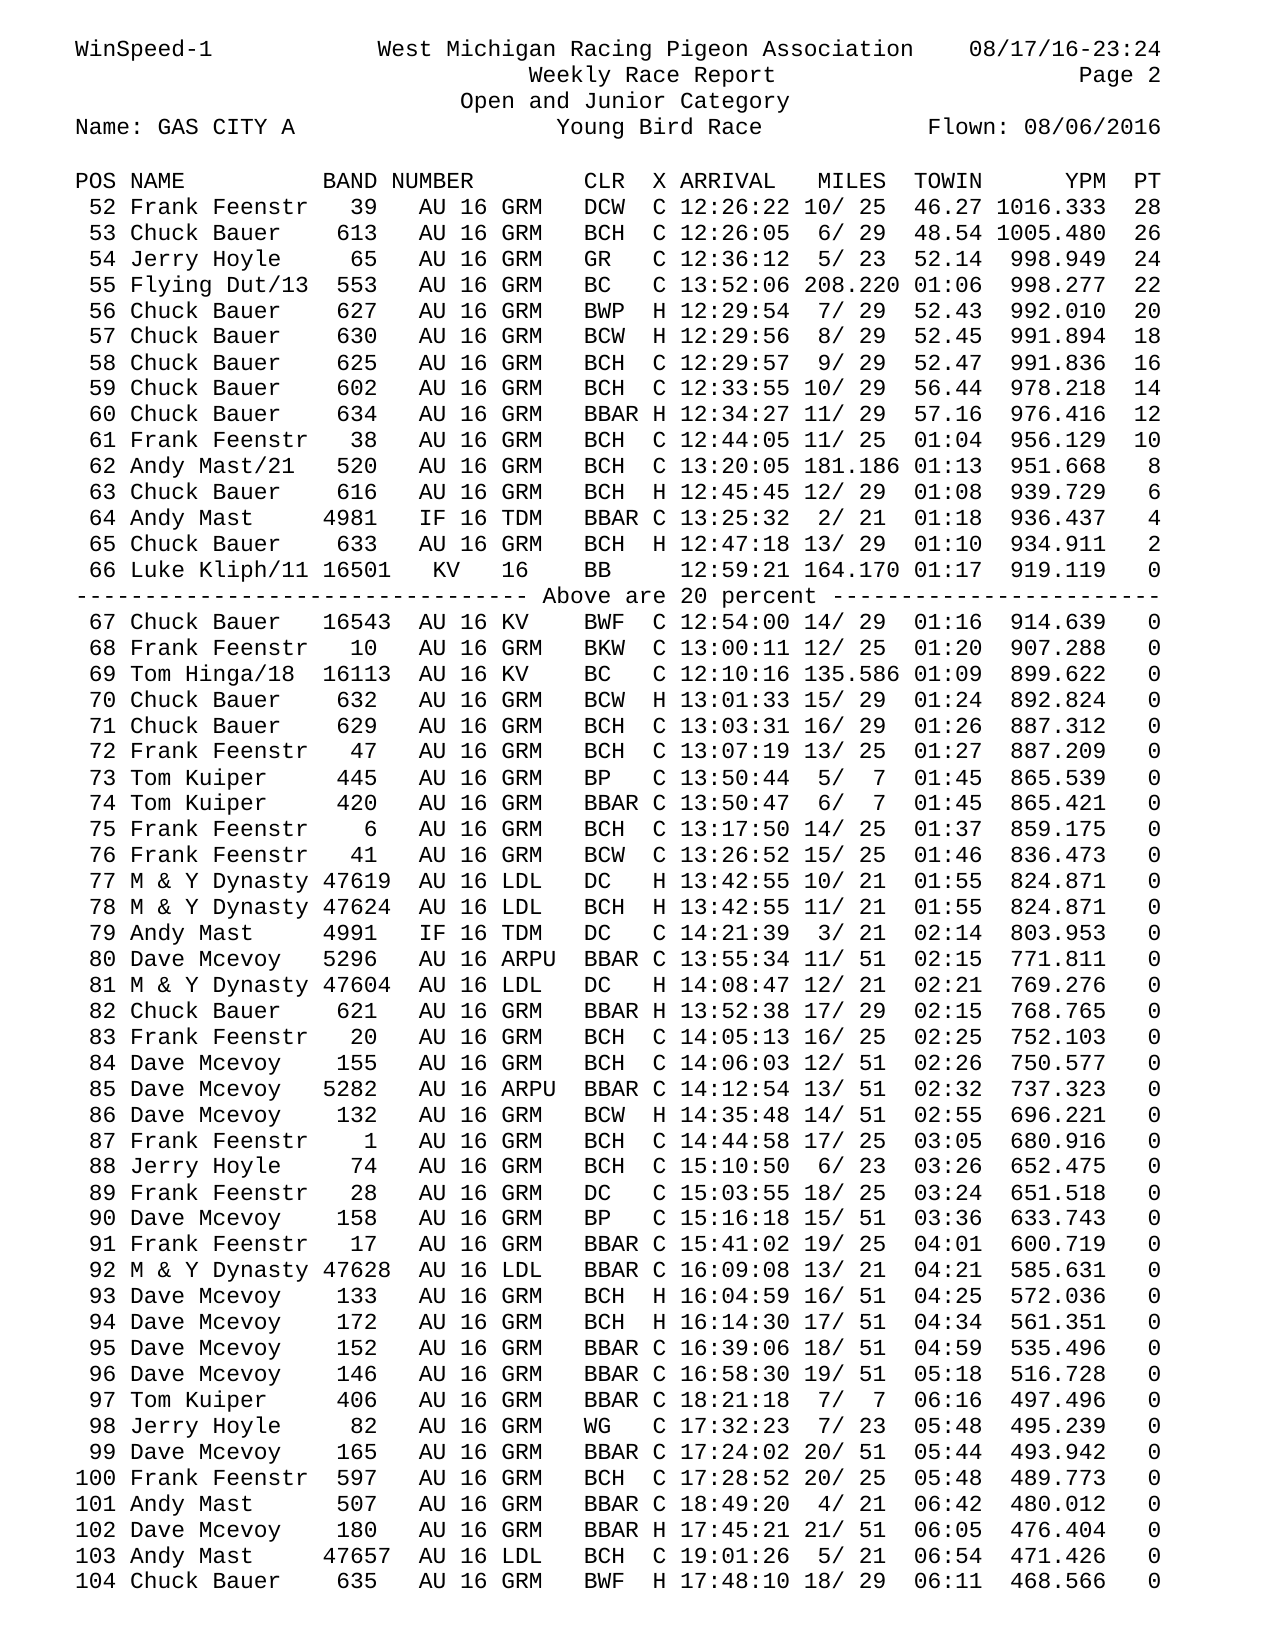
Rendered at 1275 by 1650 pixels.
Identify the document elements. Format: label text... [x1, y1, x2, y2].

text 63 Chuck Bauer 616 AU 16 GRM BCH H 12:45:45 12/ 29 01:08 939.729 6 [75, 481, 1245, 506]
text 60 Chuck Bauer 634 AU 16 GRM BBAR H 12:34:27 11/ 29 57.16 976.416 12 [75, 403, 1245, 429]
text --------------------------------- Above are 20 percent ------------------------ [75, 584, 1245, 610]
text WinSpeed-1 West Michigan Racing Pigeon Association 08/17/16-23:24 [75, 37, 1245, 63]
text 68 Frank Feenstr 10 AU 16 GRM BKW C 13:00:11 12/ 25 01:20 907.288 0 [75, 636, 1245, 662]
text 83 Frank Feenstr 20 AU 16 GRM BCH C 14:05:13 16/ 25 02:25 752.103 0 [75, 1025, 1245, 1051]
text 87 Frank Feenstr 1 AU 16 GRM BCH C 14:44:58 17/ 25 03:05 680.916 0 [75, 1129, 1245, 1155]
text 78 M & Y Dynasty 47624 AU 16 LDL BCH H 13:42:55 11/ 21 01:55 824.871 0 [75, 896, 1245, 921]
text 75 Frank Feenstr 6 AU 16 GRM BCH C 13:17:50 14/ 25 01:37 859.175 0 [75, 818, 1245, 844]
text 104 Chuck Bauer 635 AU 16 GRM BWF H 17:48:10 18/ 29 06:11 468.566 0 [75, 1570, 1245, 1596]
text 97 Tom Kuiper 406 AU 16 GRM BBAR C 18:21:18 7/ 7 06:16 497.496 0 [75, 1388, 1245, 1414]
text 98 Jerry Hoyle 82 AU 16 GRM WG C 17:32:23 7/ 23 05:48 495.239 0 [75, 1414, 1245, 1440]
text 67 Chuck Bauer 16543 AU 16 KV BWF C 12:54:00 14/ 29 01:16 914.639 0 [75, 610, 1245, 636]
text 94 Dave Mcevoy 172 AU 16 GRM BCH H 16:14:30 17/ 51 04:34 561.351 0 [75, 1311, 1245, 1336]
text 58 Chuck Bauer 625 AU 16 GRM BCH C 12:29:57 9/ 29 52.47 991.836 16 [75, 351, 1245, 377]
text 72 Frank Feenstr 47 AU 16 GRM BCH C 13:07:19 13/ 25 01:27 887.209 0 [75, 740, 1245, 766]
text 69 Tom Hinga/18 16113 AU 16 KV BC C 12:10:16 135.586 01:09 899.622 0 [75, 662, 1245, 688]
text 59 Chuck Bauer 602 AU 16 GRM BCH C 12:33:55 10/ 29 56.44 978.218 14 [75, 377, 1245, 403]
text 56 Chuck Bauer 627 AU 16 GRM BWP H 12:29:54 7/ 29 52.43 992.010 20 [75, 299, 1245, 325]
text 79 Andy Mast 4991 IF 16 TDM DC C 14:21:39 3/ 21 02:14 803.953 0 [75, 921, 1245, 947]
text 61 Frank Feenstr 38 AU 16 GRM BCH C 12:44:05 11/ 25 01:04 956.129 10 [75, 429, 1245, 454]
text 66 Luke Kliph/11 16501 KV 16 BB 12:59:21 164.170 01:17 919.119 0 [75, 558, 1245, 584]
text 102 Dave Mcevoy 180 AU 16 GRM BBAR H 17:45:21 21/ 51 06:05 476.404 0 [75, 1518, 1245, 1544]
text 89 Frank Feenstr 28 AU 16 GRM DC C 15:03:55 18/ 25 03:24 651.518 0 [75, 1181, 1245, 1207]
text 103 Andy Mast 47657 AU 16 LDL BCH C 19:01:26 5/ 21 06:54 471.426 0 [75, 1544, 1245, 1570]
text Name: GAS CITY A Young Bird Race Flown: 08/06/2016 [75, 115, 1245, 141]
text 62 Andy Mast/21 520 AU 16 GRM BCH C 13:20:05 181.186 01:13 951.668 8 [75, 454, 1245, 481]
text 100 Frank Feenstr 597 AU 16 GRM BCH C 17:28:52 20/ 25 05:48 489.773 0 [75, 1466, 1245, 1492]
text 80 Dave Mcevoy 5296 AU 16 ARPU BBAR C 13:55:34 11/ 51 02:15 771.811 0 [75, 947, 1245, 973]
text 84 Dave Mcevoy 155 AU 16 GRM BCH C 14:06:03 12/ 51 02:26 750.577 0 [75, 1051, 1245, 1077]
text 99 Dave Mcevoy 165 AU 16 GRM BBAR C 17:24:02 20/ 51 05:44 493.942 0 [75, 1440, 1245, 1466]
text 55 Flying Dut/13 553 AU 16 GRM BC C 13:52:06 208.220 01:06 998.277 22 [75, 273, 1245, 299]
text 71 Chuck Bauer 629 AU 16 GRM BCH C 13:03:31 16/ 29 01:26 887.312 0 [75, 714, 1245, 740]
text 93 Dave Mcevoy 133 AU 16 GRM BCH H 16:04:59 16/ 51 04:25 572.036 0 [75, 1284, 1245, 1311]
text 74 Tom Kuiper 420 AU 16 GRM BBAR C 13:50:47 6/ 7 01:45 865.421 0 [75, 792, 1245, 818]
text 57 Chuck Bauer 630 AU 16 GRM BCW H 12:29:56 8/ 29 52.45 991.894 18 [75, 325, 1245, 351]
text 77 M & Y Dynasty 47619 AU 16 LDL DC H 13:42:55 10/ 21 01:55 824.871 0 [75, 869, 1245, 896]
text 101 Andy Mast 507 AU 16 GRM BBAR C 18:49:20 4/ 21 06:42 480.012 0 [75, 1492, 1245, 1518]
text 90 Dave Mcevoy 158 AU 16 GRM BP C 15:16:18 15/ 51 03:36 633.743 0 [75, 1207, 1245, 1233]
text 81 M & Y Dynasty 47604 AU 16 LDL DC H 14:08:47 12/ 21 02:21 769.276 0 [75, 973, 1245, 999]
text Weekly Race Report Page 2 [75, 63, 1245, 89]
text 54 Jerry Hoyle 65 AU 16 GRM GR C 12:36:12 5/ 23 52.14 998.949 24 [75, 247, 1245, 273]
text 70 Chuck Bauer 632 AU 16 GRM BCW H 13:01:33 15/ 29 01:24 892.824 0 [75, 688, 1245, 714]
text 85 Dave Mcevoy 5282 AU 16 ARPU BBAR C 14:12:54 13/ 51 02:32 737.323 0 [75, 1077, 1245, 1103]
text 76 Frank Feenstr 41 AU 16 GRM BCW C 13:26:52 15/ 25 01:46 836.473 0 [75, 844, 1245, 869]
text 86 Dave Mcevoy 132 AU 16 GRM BCW H 14:35:48 14/ 51 02:55 696.221 0 [75, 1103, 1245, 1129]
text 73 Tom Kuiper 445 AU 16 GRM BP C 13:50:44 5/ 7 01:45 865.539 0 [75, 766, 1245, 792]
text 82 Chuck Bauer 621 AU 16 GRM BBAR H 13:52:38 17/ 29 02:15 768.765 0 [75, 999, 1245, 1025]
text Open and Junior Category [75, 89, 1245, 115]
text 95 Dave Mcevoy 152 AU 16 GRM BBAR C 16:39:06 18/ 51 04:59 535.496 0 [75, 1336, 1245, 1362]
text 91 Frank Feenstr 17 AU 16 GRM BBAR C 15:41:02 19/ 25 04:01 600.719 0 [75, 1233, 1245, 1259]
text 52 Frank Feenstr 39 AU 16 GRM DCW C 12:26:22 10/ 25 46.27 1016.333 28 [75, 195, 1245, 221]
text 92 M & Y Dynasty 47628 AU 16 LDL BBAR C 16:09:08 13/ 21 04:21 585.631 0 [75, 1259, 1245, 1284]
text POS NAME BAND NUMBER CLR X ARRIVAL MILES TOWIN YPM PT [75, 169, 1245, 195]
text 64 Andy Mast 4981 IF 16 TDM BBAR C 13:25:32 2/ 21 01:18 936.437 4 [75, 506, 1245, 532]
text 96 Dave Mcevoy 146 AU 16 GRM BBAR C 16:58:30 19/ 51 05:18 516.728 0 [75, 1362, 1245, 1388]
text 53 Chuck Bauer 613 AU 16 GRM BCH C 12:26:05 6/ 29 48.54 1005.480 26 [75, 221, 1245, 247]
text 88 Jerry Hoyle 74 AU 16 GRM BCH C 15:10:50 6/ 23 03:26 652.475 0 [75, 1155, 1245, 1181]
text 65 Chuck Bauer 633 AU 16 GRM BCH H 12:47:18 13/ 29 01:10 934.911 2 [75, 532, 1245, 558]
